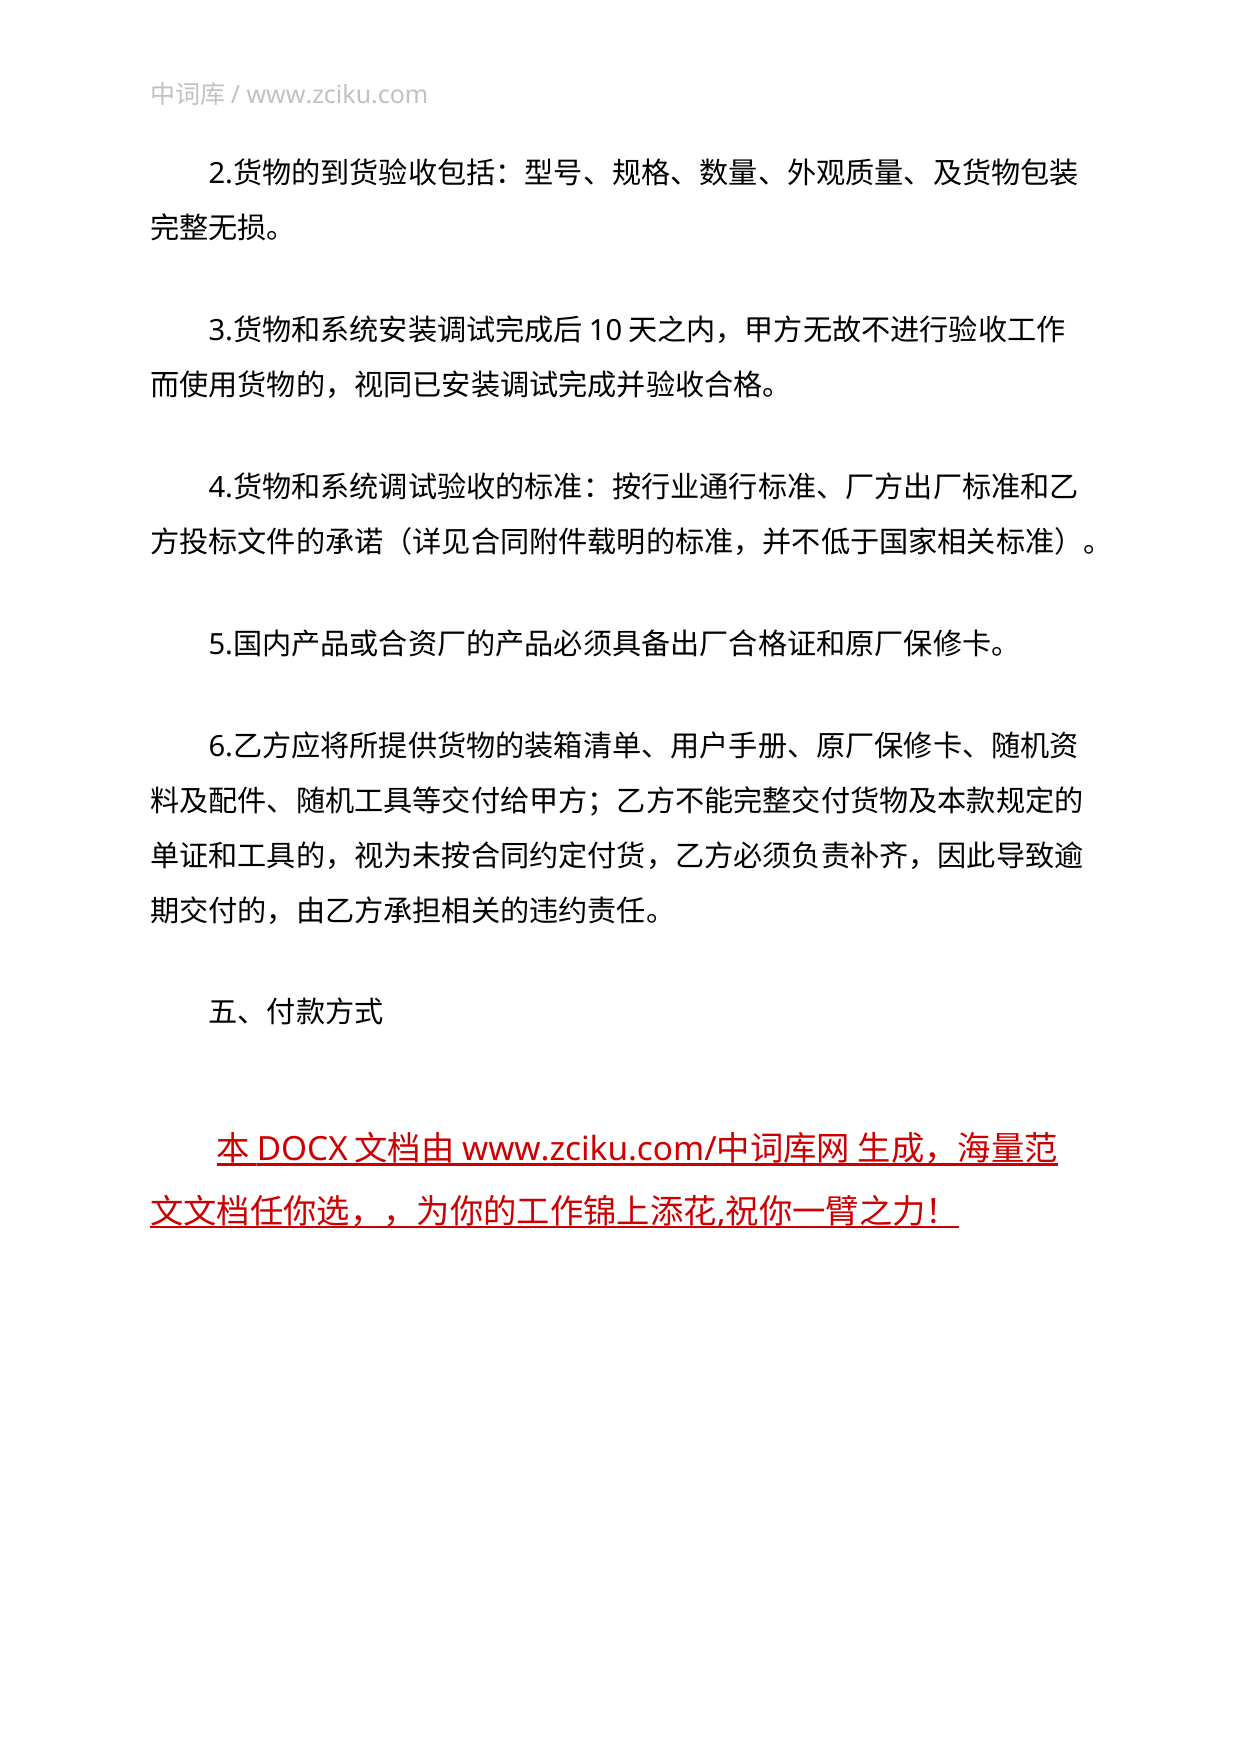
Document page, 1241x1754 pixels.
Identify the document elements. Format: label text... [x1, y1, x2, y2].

text 3.货物和系统安装调试完成后10天之内，甲方无故不进行验收工作而使用货物的，视同已安装调试完成并验收合格。 [150, 307, 1090, 404]
text 4.货物和系统调试验收的标准：按行业通行标准、厂方出厂标准和乙方投标文件的承诺（详见合同附件载明的标准，并不低于国家相关标准）。 [150, 463, 1090, 561]
text 本DOCX文档由 www.zciku.com/中词库网 生成，海量范文文档任你选，，为你的工作锦上添花,祝你一臂之力！ [150, 1122, 1090, 1233]
text 5.国内产品或合资厂的产品必须具备出厂合格证和原厂保修卡。 [150, 620, 1090, 663]
text 五、付款方式 [150, 989, 1090, 1031]
text 6.乙方应将所提供货物的装箱清单、用户手册、原厂保修卡、随机资料及配件、随机工具等交付给甲方；乙方不能完整交付货物及本款规定的单证和工具的，视为未按合同约定付货，乙方必须负责补齐，因此导致逾期交付的，由乙方承担相关的违约责任。 [150, 722, 1090, 929]
text 2.货物的到货验收包括：型号、规格、数量、外观质量、及货物包装完整无损。 [150, 150, 1090, 247]
